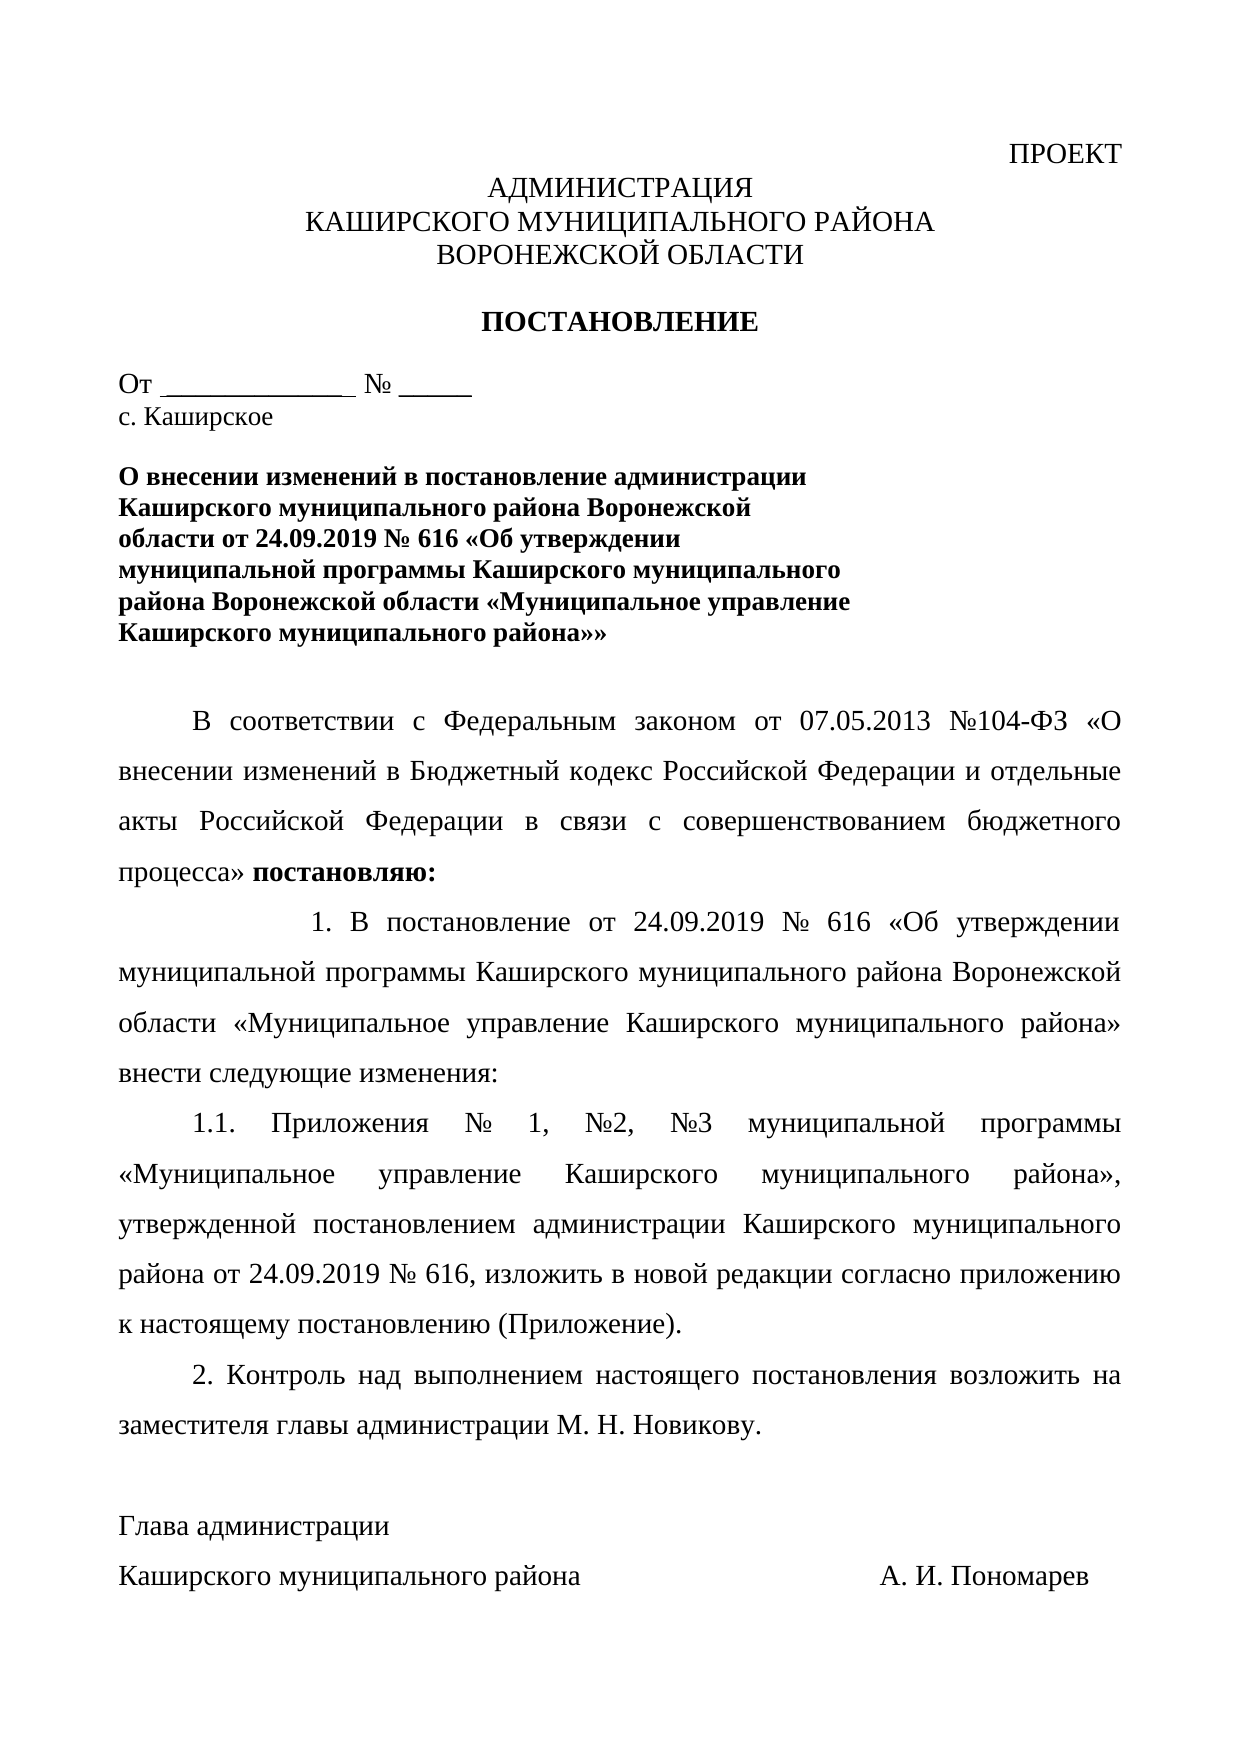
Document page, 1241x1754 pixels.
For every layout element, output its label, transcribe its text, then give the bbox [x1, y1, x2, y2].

text района Воронежской области «Муниципальное управление [118, 584, 1122, 616]
text с. Каширское [118, 400, 1122, 431]
text ПОСТАНОВЛЕНИЕ [118, 304, 1122, 338]
text Глава администрации [118, 1508, 1122, 1541]
text В соответствии с Федеральным законом от 07.05.2013 №104-ФЗ «О внесении изменений в Бюджетный кодекс Российской Федерации и отдельные акты Российской Федерации в связи с совершенствованием бюджетного процесса» постановляю: [118, 703, 1122, 887]
text КАШИРСКОГО МУНИЦИПАЛЬНОГО РАЙОНА [118, 204, 1122, 237]
text Каширского муниципального района Воронежской [118, 491, 1122, 522]
text 1.1. Приложения № 1, №2, №3 муниципальной программы «Муниципальное управление Каширского муниципального района», утвержденной постановлением администрации Каширского муниципального района от 24.09.2019 № 616, изложить в новой редакции согласно приложению к настоящему постановлению (Приложение). [118, 1105, 1122, 1340]
text Каширского муниципального района А. И. Пономарев [118, 1558, 1122, 1592]
text ПРОЕКТ [118, 137, 1122, 170]
text муниципальной программы Каширского муниципального [118, 553, 1122, 584]
text О внесении изменений в постановление администрации [118, 460, 1122, 491]
text АДМИНИСТРАЦИЯ [118, 170, 1122, 204]
text Каширского муниципального района»» [118, 616, 1122, 647]
text 2. Контроль над выполнением настоящего постановления возложить на заместителя главы администрации М. Н. Новикову. [118, 1357, 1122, 1441]
text 1. В постановление от 24.09.2019 № 616 «Об утверждении муниципальной программы Каширского муниципального района Воронежской области «Муниципальное управление Каширского муниципального района» внести следующие изменения: [118, 904, 1122, 1089]
text ВОРОНЕЖСКОЙ ОБЛАСТИ [118, 237, 1122, 271]
text области от 24.09.2019 № 616 «Об утверждении [118, 522, 1122, 553]
text От ____________ № _____ [118, 367, 1122, 400]
